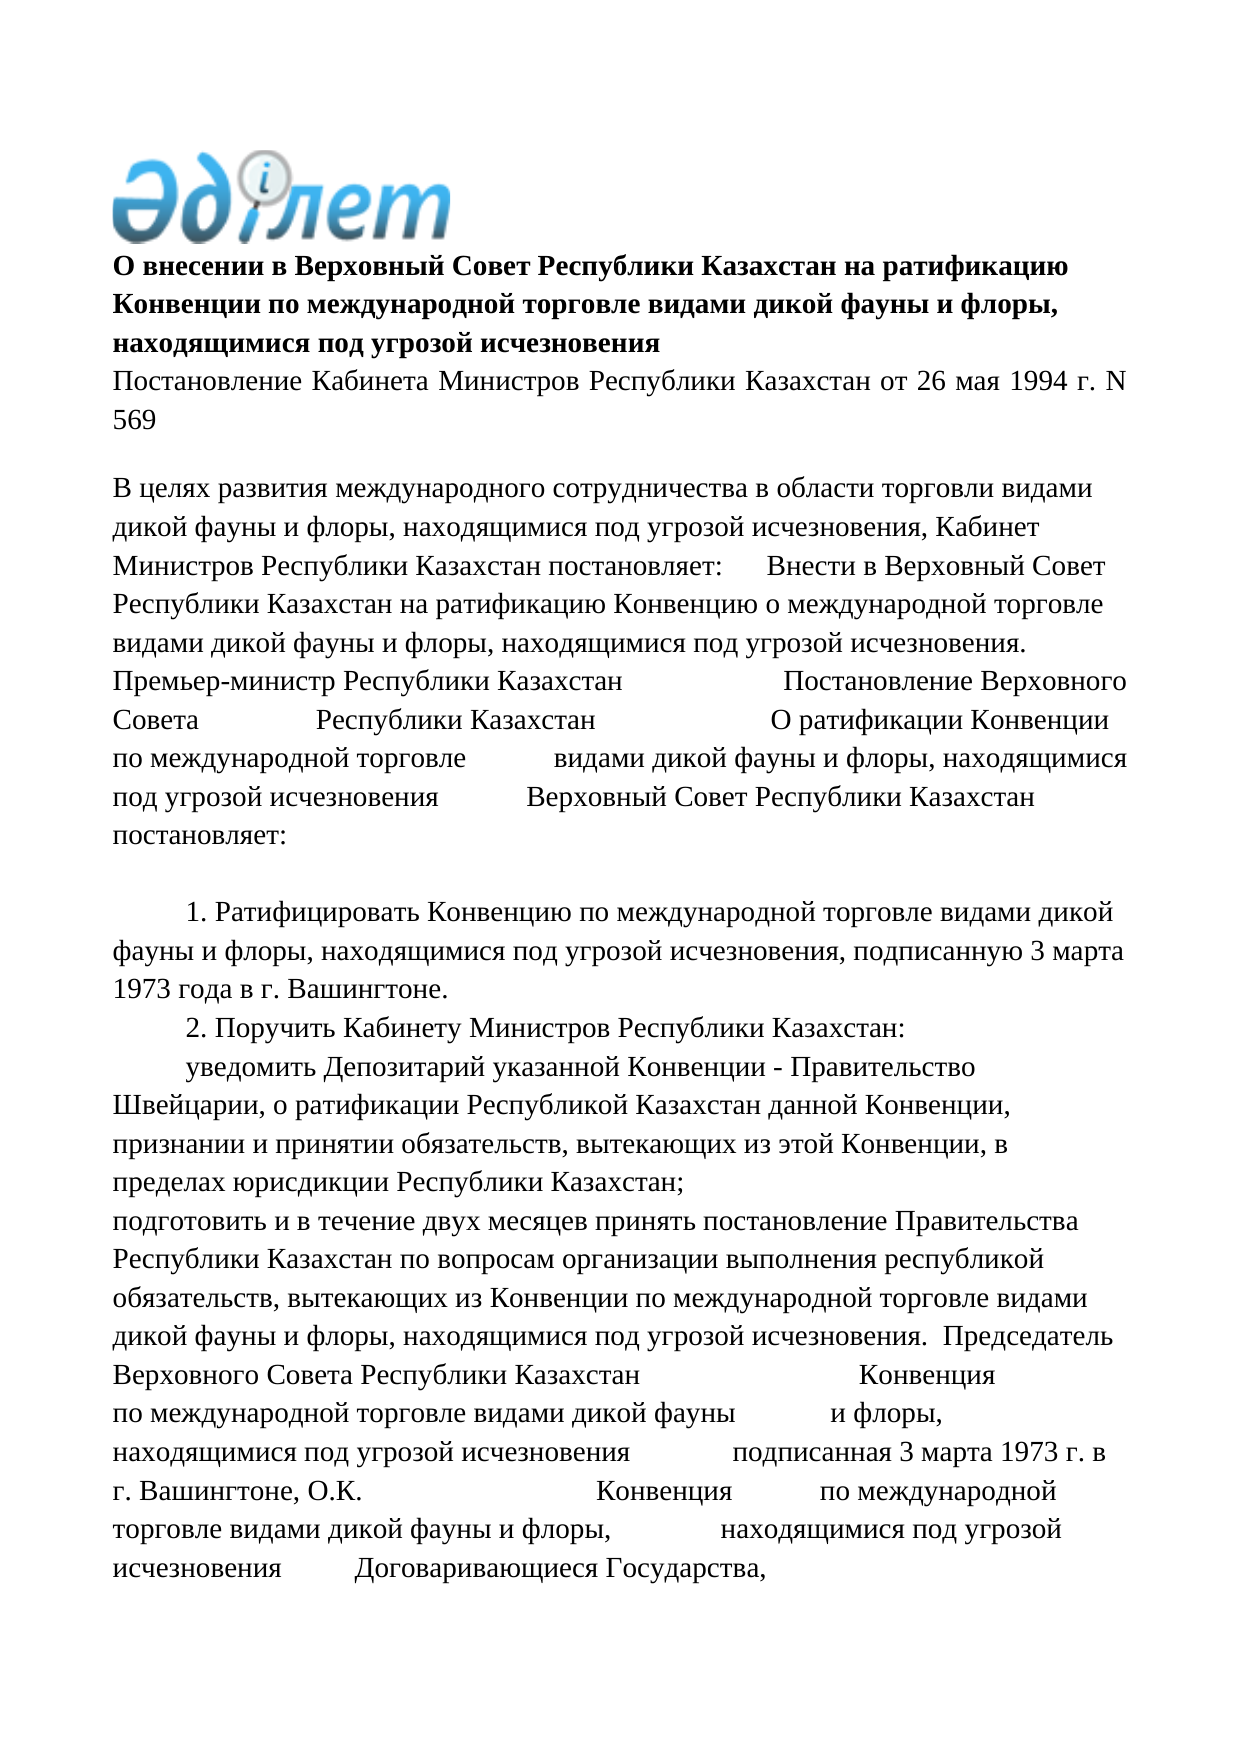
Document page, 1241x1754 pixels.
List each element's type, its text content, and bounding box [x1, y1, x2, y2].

text В целях развития международного сотрудничества в области торговли видами дикой фауны и флоры, находящимися под угрозой исчезновения, Кабинет Министров Республики Казахстан постановляет: Внести в Верховный Совет Республики Казахстан на ратификацию Конвенцию о международной торговле видами дикой фауны и флоры, находящимися под угрозой исчезновения. Премьер-министр Республики Казахстан Постановление Верховного Совета Республики Казахстан О ратификации Конвенции по международной торговле видами дикой фауны и флоры, находящимися под угрозой исчезновения Верховный Совет Республики Казахстан постановляет: [112, 471, 1128, 851]
text Постановление Кабинета Министров Республики Казахстан от 26 мая 1994 г. N 569 [112, 363, 1128, 435]
text О внесении в Верховный Совет Республики Казахстан на ратификацию Конвенции по международной торговле видами дикой фауны и флоры, находящимися под угрозой исчезновения [112, 248, 1128, 358]
text 1. Ратифицировать Конвенцию по международной торговле видами дикой фауны и флоры, находящимися под угрозой исчезновения, подписанную 3 марта 1973 года в г. Вашингтоне. 2. Поручить Кабинету Министров Республики Казахстан: уведомить Депозитарий указанной Конвенции - Правительство Швейцарии, о ратификации Республикой Казахстан данной Конвенции, признании и принятии обязательств, вытекающих из этой Конвенции, в пределах юрисдикции Республики Казахстан; [112, 856, 1128, 1198]
text подготовить и в течение двух месяцев принять постановление Правительства Республики Казахстан по вопросам организации выполнения республикой обязательств, вытекающих из Конвенции по международной торговле видами дикой фауны и флоры, находящимися под угрозой исчезновения. Председатель Верховного Совета Республики Казахстан Конвенция по международной торговле видами дикой фауны и флоры, находящимися под угрозой исчезновения подписанная 3 марта 1973 г. в г. Вашингтоне, О.К. Конвенция по международной торговле видами дикой фауны и флоры, находящимися под угрозой исчезновения Договаривающиеся Государства, [112, 1203, 1128, 1583]
picture [112, 150, 451, 244]
